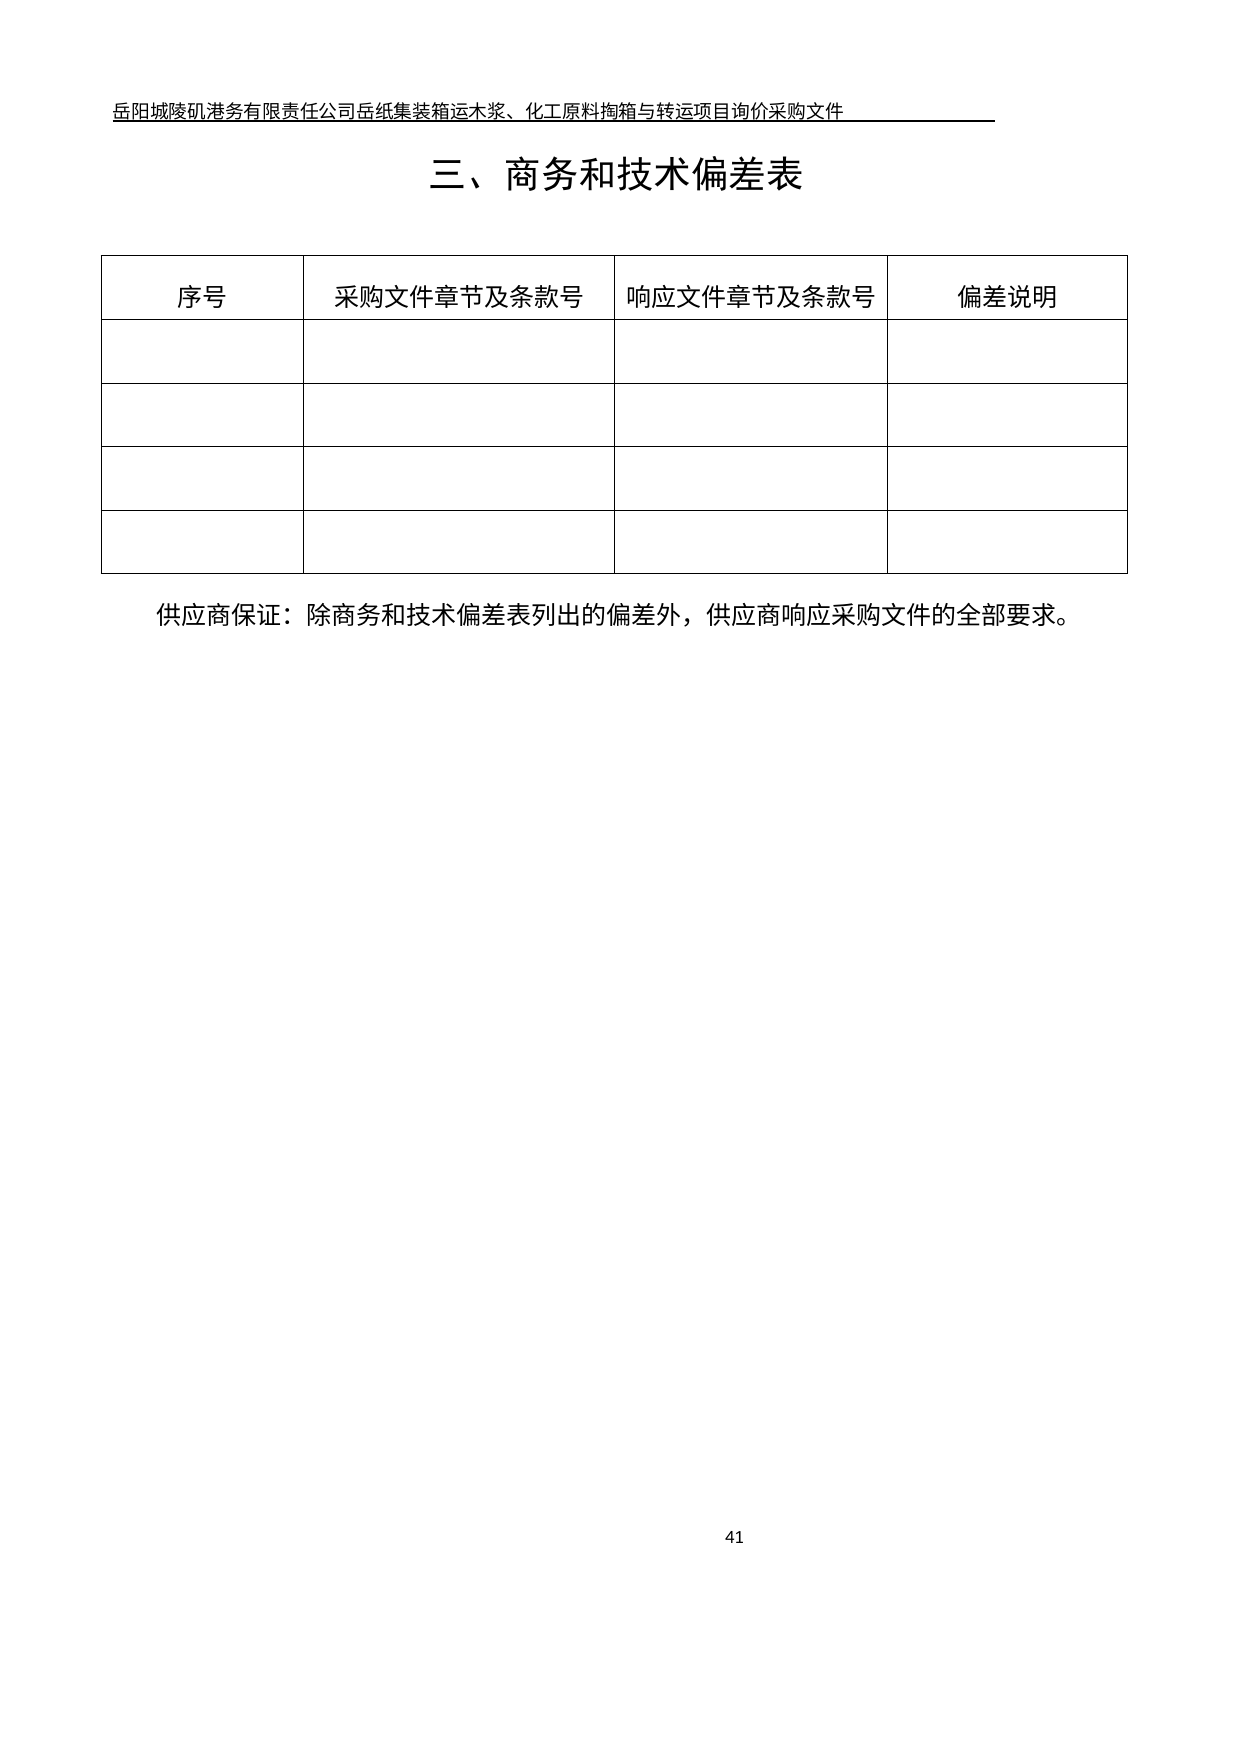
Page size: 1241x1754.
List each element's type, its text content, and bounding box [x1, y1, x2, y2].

table_cell [304, 511, 614, 573]
table_header 响应文件章节及条款号 [615, 256, 887, 319]
table_cell [102, 384, 303, 446]
text 三、商务和技术偏差表 [112, 150, 1119, 193]
table_cell [102, 511, 303, 573]
table_cell [304, 447, 614, 509]
table_cell [304, 384, 614, 446]
table_cell [615, 447, 887, 509]
table_cell [888, 320, 1127, 382]
table_cell [102, 320, 303, 382]
table_cell [304, 320, 614, 382]
table_cell [888, 511, 1127, 573]
table_cell [615, 384, 887, 446]
text 供应商保证：除商务和技术偏差表列出的偏差外，供应商响应采购文件的全部要求。 [156, 574, 1119, 637]
table_cell [615, 511, 887, 573]
table_header 采购文件章节及条款号 [304, 256, 614, 319]
table_cell [615, 320, 887, 382]
table_cell [102, 447, 303, 509]
table_header 序号 [102, 256, 303, 319]
table_cell [888, 384, 1127, 446]
table_header 偏差说明 [888, 256, 1127, 319]
table_cell [888, 447, 1127, 509]
